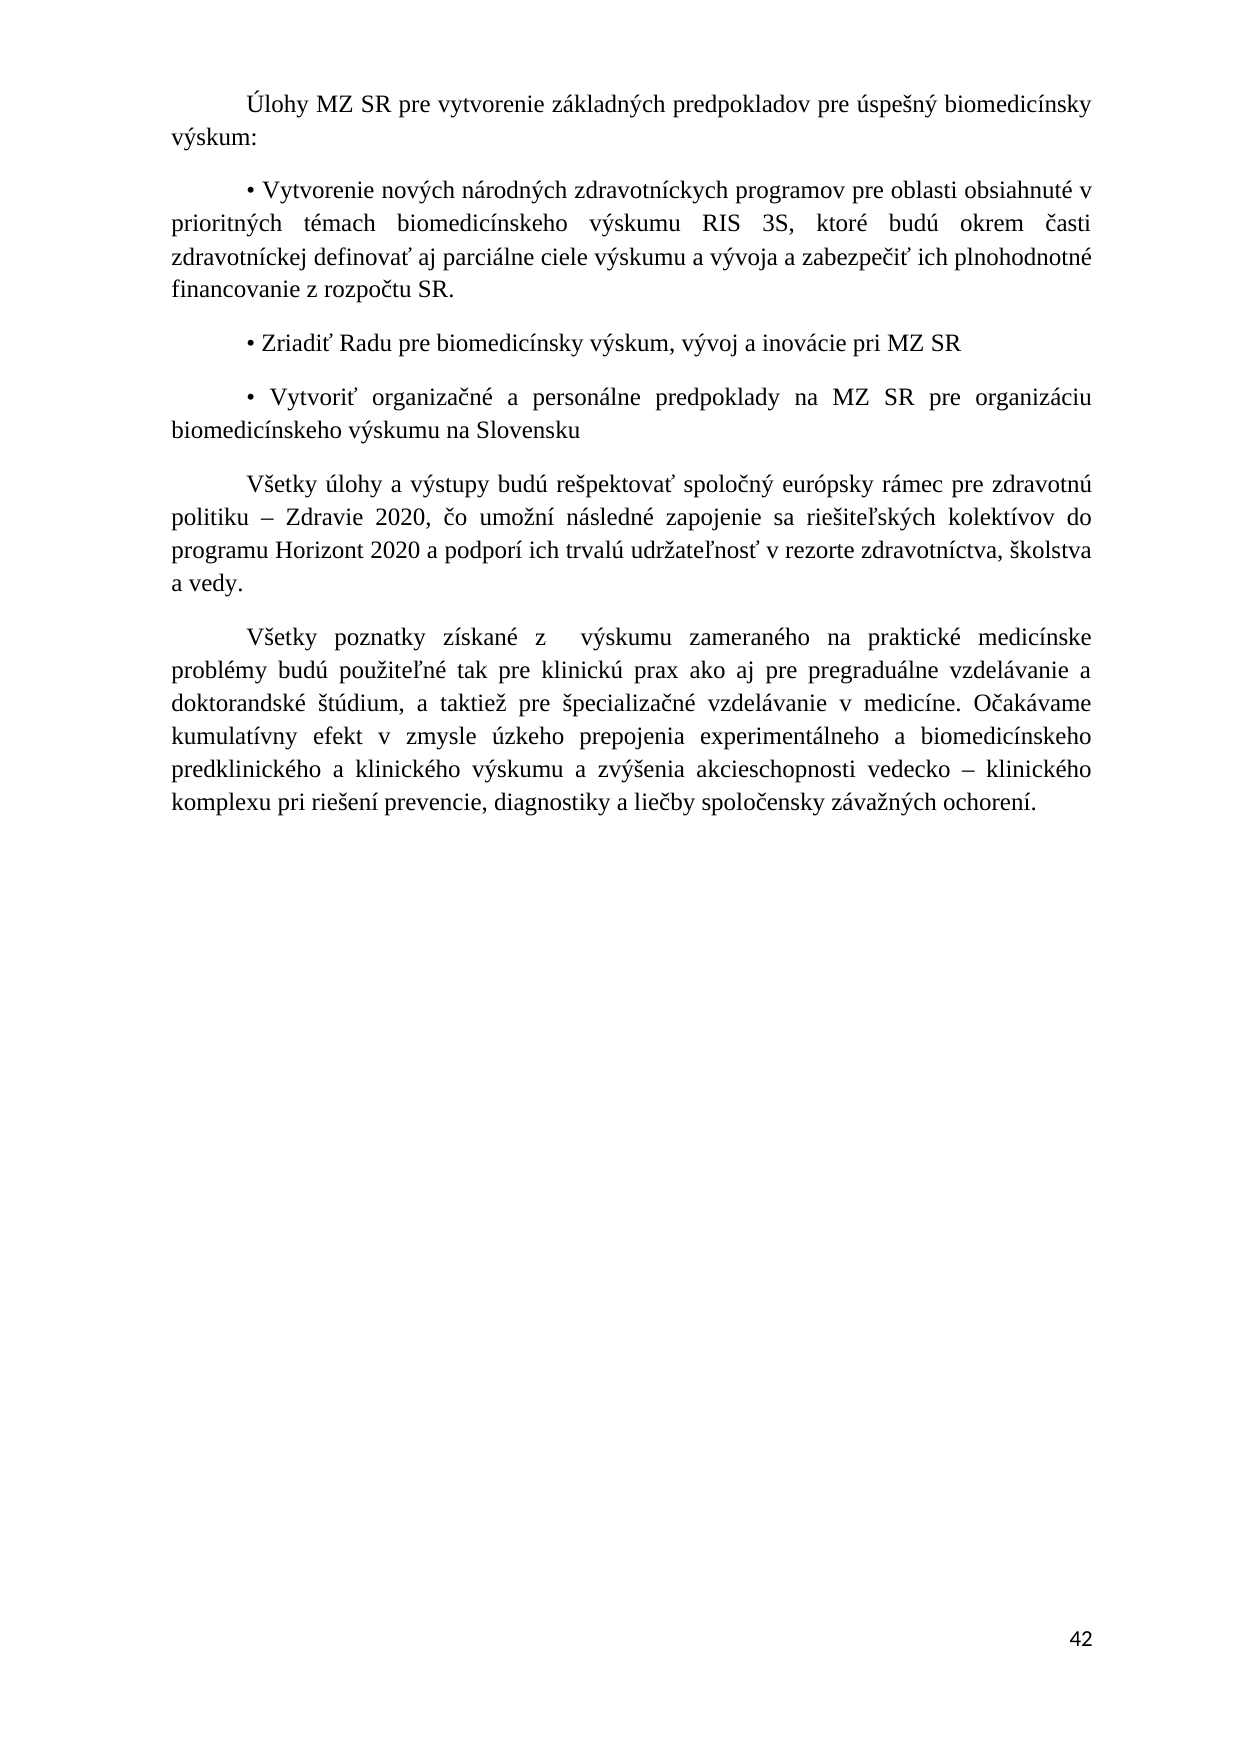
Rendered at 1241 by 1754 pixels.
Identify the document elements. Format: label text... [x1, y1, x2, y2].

text Všetky poznatky získané z výskumu zameraného na praktické medicínske problémy budú použiteľné tak pre klinickú prax ako aj pre pregraduálne vzdelávanie a doktorandské štúdium, a taktiež pre špecializačné vzdelávanie v medicíne. Očakávame kumulatívny efekt v zmysle úzkeho prepojenia experimentálneho a biomedicínskeho predklinického a klinického výskumu a zvýšenia akcieschopnosti vedecko – klinického komplexu pri riešení prevencie, diagnostiky a liečby spoločensky závažných ochorení. [171, 622, 1092, 816]
text Všetky úlohy a výstupy budú rešpektovať spoločný európsky rámec pre zdravotnú politiku – Zdravie 2020, čo umožní následné zapojenie sa riešiteľských kolektívov do programu Horizont 2020 a podporí ich trvalú udržateľnosť v rezorte zdravotníctva, školstva a vedy. [171, 469, 1092, 597]
text • Vytvoriť organizačné a personálne predpoklady na MZ SR pre organizáciu biomedicínskeho výskumu na Slovensku [171, 382, 1092, 444]
text • Vytvorenie nových národných zdravotníckych programov pre oblasti obsiahnuté v prioritných témach biomedicínskeho výskumu RIS 3S, ktoré budú okrem časti zdravotníckej definovať aj parciálne ciele výskumu a vývoja a zabezpečiť ich plnohodnotné financovanie z rozpočtu SR. [171, 176, 1092, 303]
text Úlohy MZ SR pre vytvorenie základných predpokladov pre úspešný biomedicínsky výskum: [171, 89, 1092, 150]
text • Zriadiť Radu pre biomedicínsky výskum, vývoj a inovácie pri MZ SR [171, 328, 1092, 357]
